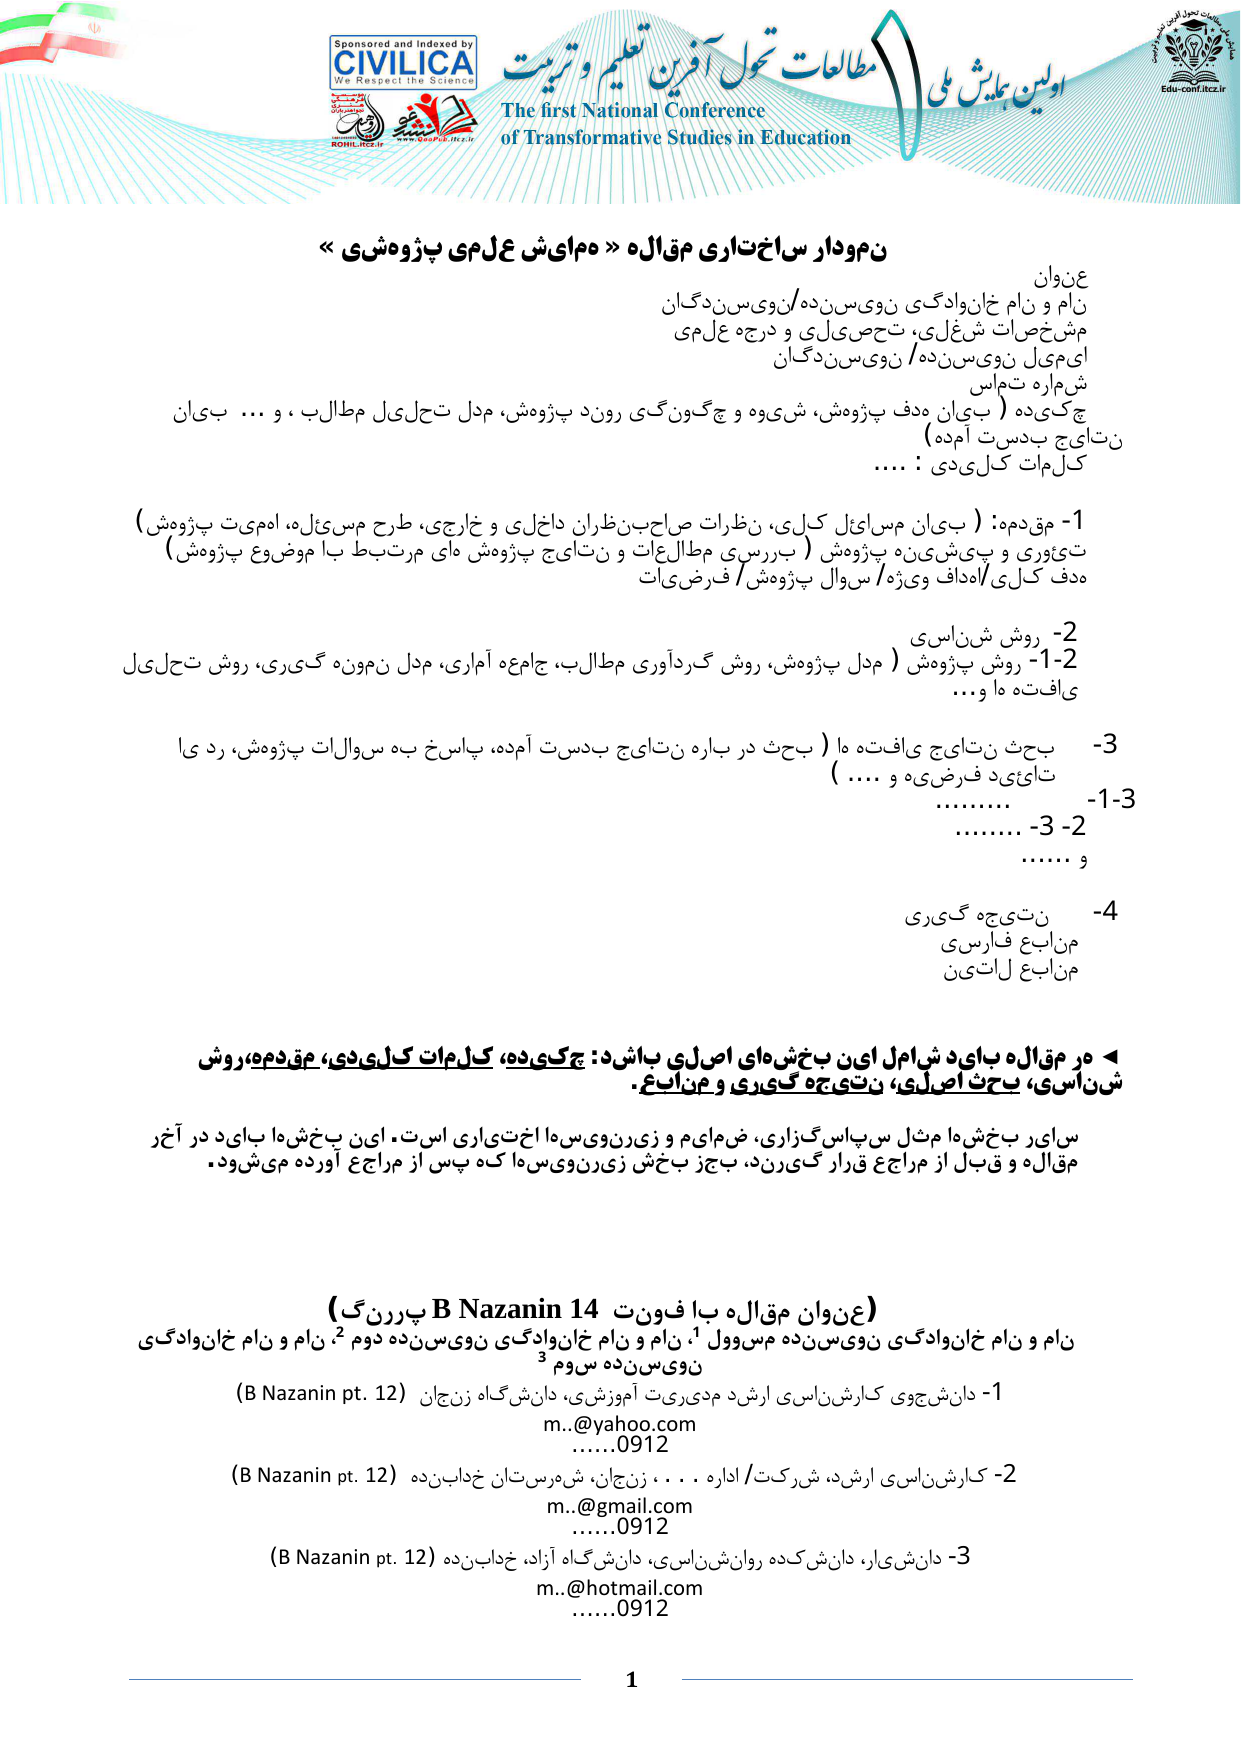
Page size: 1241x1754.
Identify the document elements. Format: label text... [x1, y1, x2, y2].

text 1- مقدمه: ( بیان مسائل کلی، نظرات صاحبنظران داخلی و خارجی، طرح مسئله، اهمیت پژوهش) [118, 511, 1122, 538]
title (عنوان مقاله با فونت B Nazanin 14 پررنگ) [118, 1291, 1122, 1328]
text 2- روش شناسی [118, 624, 1078, 651]
list بحث نتایج یافته ها ( بحث در باره نتایج بدست آمده، پاسخ به سوالات پژوهش، رد یا تائید فرضیه و .... ) [118, 736, 1093, 790]
text ساير بخش‌ها مثل سپاسگزاري، ضمايم و زيرنويس‌ها اختياري است. اين بخش‌ها بايد در آخر مقاله و قبل از مراجع قرار گيرند، بجز بخش زير‌نويس‌ها كه پس از مراجع آورده مي‌شود. [118, 1126, 1078, 1176]
text عنوان [118, 263, 1122, 291]
list ......... [118, 790, 1087, 817]
title نام و نام خانوادگی نويسنده مسوول 1، نام و نام خانوادگی نويسنده دوم 2، نام و نام خانوادگی نويسنده سوم 3 [118, 1328, 1122, 1378]
text m..@hotmail.com [118, 1573, 1122, 1601]
text هدف کلی/اهداف ویژه/ سوال پژوهش/ فرضیات [118, 565, 1087, 592]
text m..@yahoo.com [118, 1409, 1122, 1437]
text چکیده ( بیان هدف پژوهش، شیوه و چگونگی روند پژوهش، مدل تحلیل مطالب ، و ... بیان نتایج بدست آمده) [118, 399, 1122, 453]
text تئوری و پیشینه پژوهش ( بررسی مطالعات و نتایج پژوهش های مرتبط با موضوع پژوهش) [118, 538, 1087, 565]
text m..@gmail.com [118, 1491, 1122, 1519]
text منابع فارسی [118, 930, 1078, 957]
text 0912…… [118, 1519, 1122, 1542]
text 2- کارشناسی ارشد، شرکت/ اداره . . . ، زنجان، شهرستان خدابنده (B Nazanin pt. 12) [118, 1460, 1122, 1491]
text نام و نام خانوادگی نویسنده/نویسندگان [118, 291, 1122, 318]
text 3- دانشیار، دانشکده روانشناسی، دانشگاه آزاد، خدابنده (B Nazanin pt. 12) [118, 1542, 1122, 1573]
text 2- 3- ........ [118, 817, 1087, 844]
list نتیجه گیری [118, 903, 1093, 930]
text 0912…… [118, 1437, 1122, 1460]
text 1- دانشجوی کارشناسی ارشد مدیریت آموزشی، دانشگاه زنجان (B Nazanin pt. 12) [118, 1378, 1122, 1409]
text منابع لاتین [118, 957, 1078, 984]
text نمودار ساختاری مقاله « همایش علمی پژوهشی » [118, 236, 1122, 263]
text ◄ هر مقاله بايد شامل اين بخش‌هاي اصلي باشد: چكيده، كلمات كليدي، مقدمه،روش شناسی، بحث اصلي، نتيجه گیری و منابع. [118, 1041, 1122, 1097]
text و ...... [118, 844, 1087, 871]
text مشخصات شغلی، تحصیلی و درجه علمی [118, 318, 1122, 345]
text شماره تماس [118, 372, 1122, 399]
text 0912…… [118, 1601, 1122, 1624]
text کلمات کلیدی : .... [118, 453, 1122, 480]
text ایمیل نویسنده/ نویسندگان [118, 345, 1122, 372]
picture [0, 1, 1241, 204]
text 1-2- روش پژوهش ( مدل پژوهش، روش گردآوری مطالب، جامعه آماری، مدل نمونه گیری، روش تحلیل یافته ها و... [118, 651, 1078, 705]
